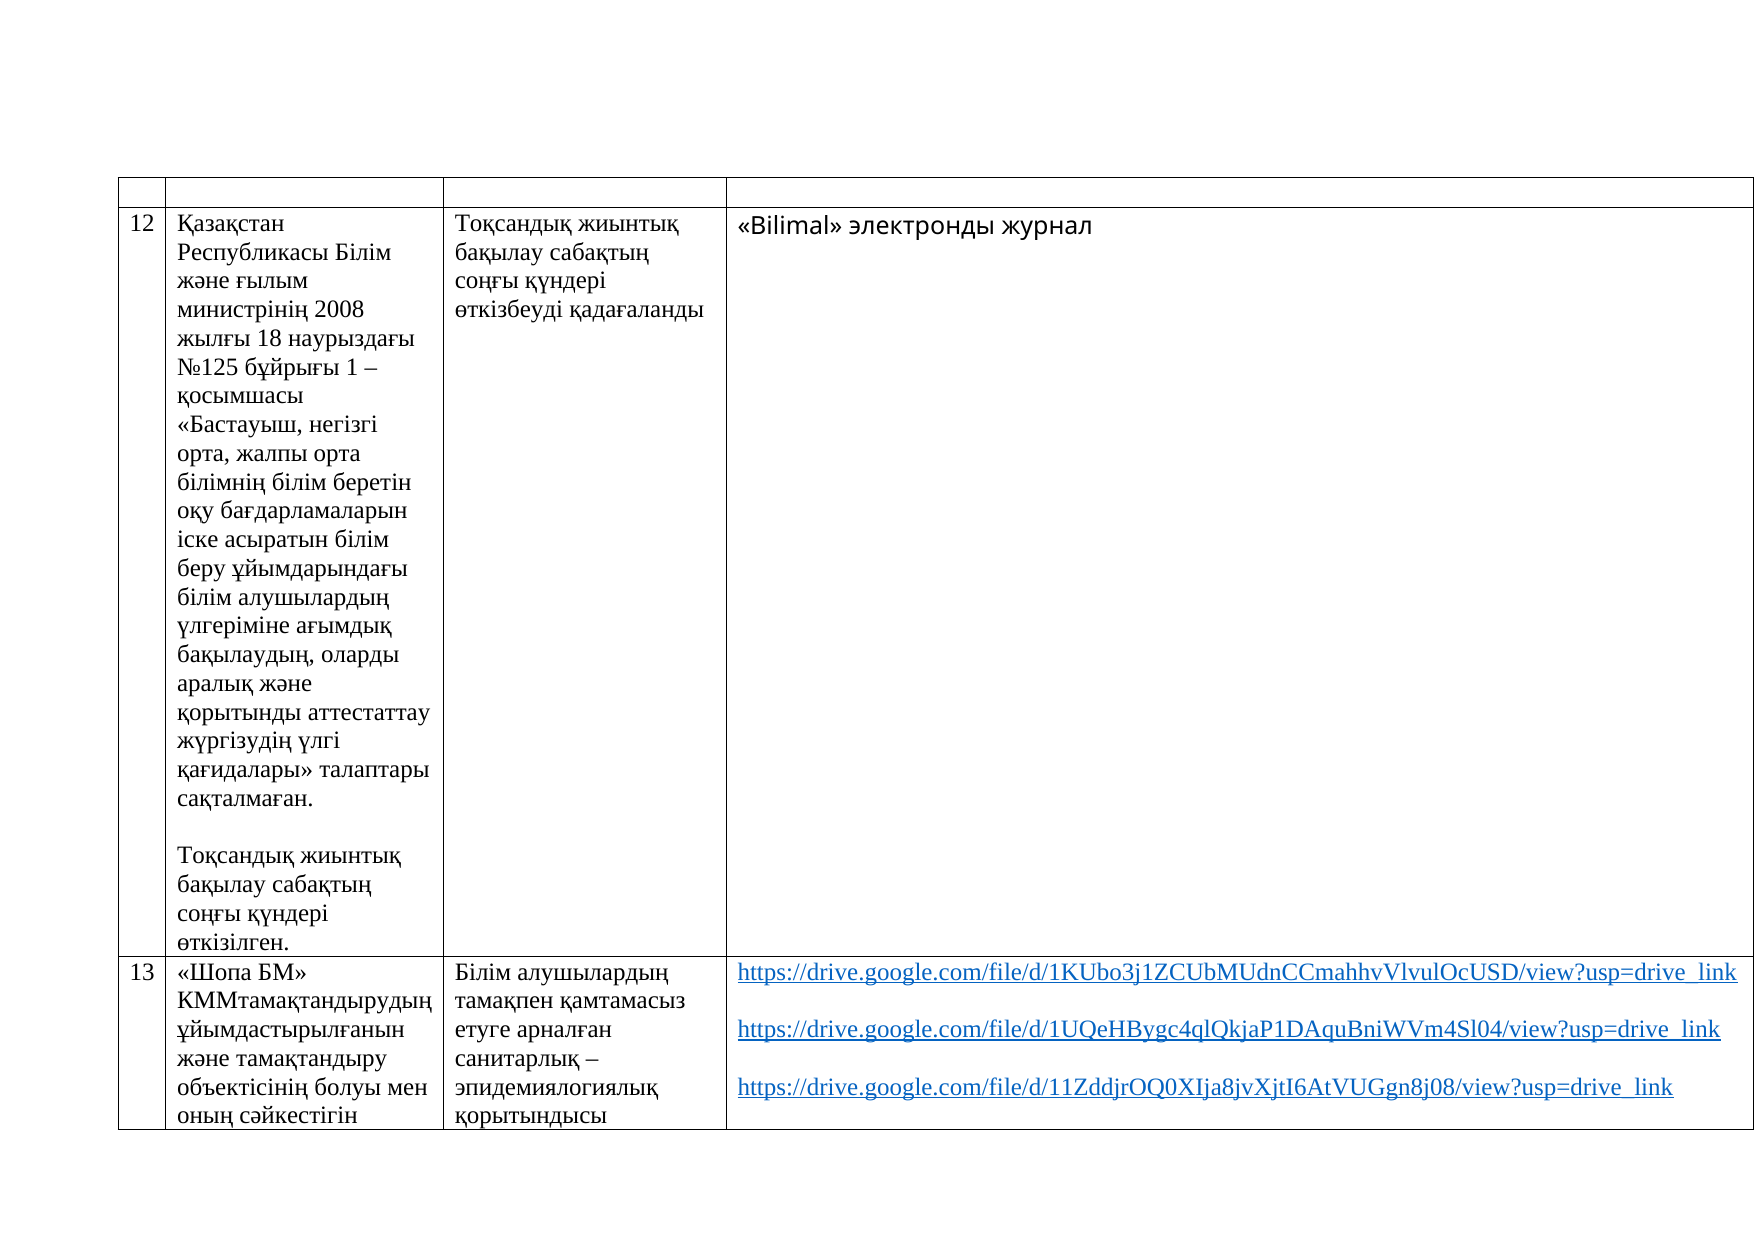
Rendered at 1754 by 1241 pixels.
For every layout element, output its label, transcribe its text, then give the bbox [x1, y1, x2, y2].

table_cell Тоқсандық жиынтық бақылау сабақтың соңғы қүндері өткізбеуді қадағаланды [444, 208, 726, 956]
table_cell «Bilimal» электронды журнал [727, 208, 1753, 956]
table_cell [444, 957, 726, 1129]
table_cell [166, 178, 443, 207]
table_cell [727, 957, 1753, 1129]
table_cell Қазақстан Республикасы Білім және ғылым министрінің 2008 жылғы 18 наурыздағы №125 бұйрығы 1 – қосымшасы «Бастауыш, негізгі орта, жалпы орта білімнің білім беретін оқу бағдарламаларын іске асыратын білім беру ұйымдарындағы білім алушылардың үлгеріміне ағымдық бақылаудың, оларды аралық және қорытынды аттестаттау жүргізудің үлгі қағидалары» талаптары сақталмаған. Тоқсандық жиынтық бақылау сабақтың соңғы қүндері өткізілген. [166, 208, 443, 956]
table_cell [444, 178, 726, 207]
table_cell 12 [119, 208, 165, 956]
table_cell 11 [119, 178, 165, 207]
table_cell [727, 178, 1753, 207]
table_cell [166, 957, 443, 1129]
table_cell 13 [119, 957, 165, 1129]
